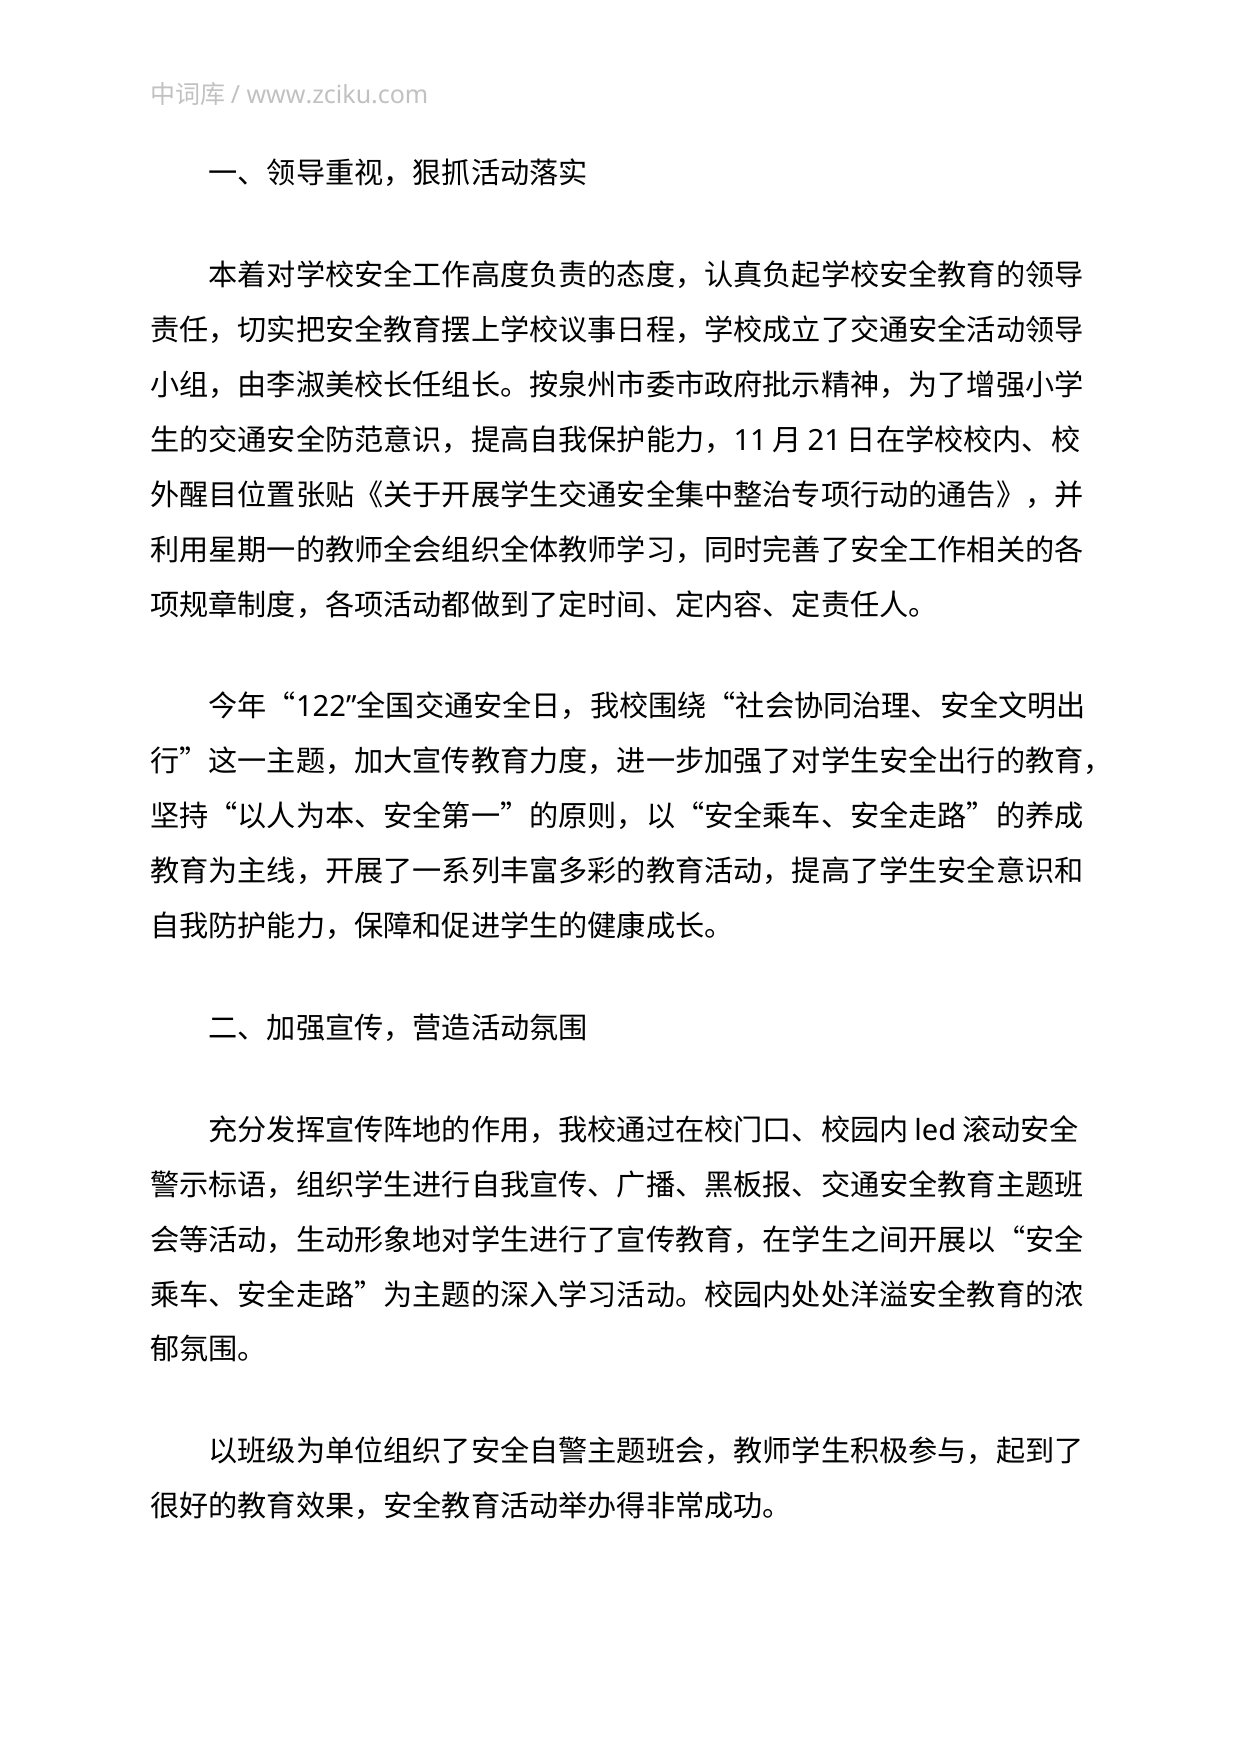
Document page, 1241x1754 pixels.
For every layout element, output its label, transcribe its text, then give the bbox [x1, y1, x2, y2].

text 一、领导重视，狠抓活动落实 [150, 150, 1090, 192]
text 二、加强宣传，营造活动氛围 [150, 1004, 1090, 1047]
text 以班级为单位组织了安全自警主题班会，教师学生积极参与，起到了很好的教育效果，安全教育活动举办得非常成功。 [150, 1428, 1090, 1525]
text 今年“122”全国交通安全日，我校围绕“社会协同治理、安全文明出行”这一主题，加大宣传教育力度，进一步加强了对学生安全出行的教育，坚持“以人为本、安全第一”的原则，以“安全乘车、安全走路”的养成教育为主线，开展了一系列丰富多彩的教育活动，提高了学生安全意识和自我防护能力，保障和促进学生的健康成长。 [150, 683, 1090, 945]
text 本着对学校安全工作高度负责的态度，认真负起学校安全教育的领导责任，切实把安全教育摆上学校议事日程，学校成立了交通安全活动领导小组，由李淑美校长任组长。按泉州市委市政府批示精神，为了增强小学生的交通安全防范意识，提高自我保护能力，11月21日在学校校内、校外醒目位置张贴《关于开展学生交通安全集中整治专项行动的通告》，并利用星期一的教师全会组织全体教师学习，同时完善了安全工作相关的各项规章制度，各项活动都做到了定时间、定内容、定责任人。 [150, 252, 1090, 623]
text 充分发挥宣传阵地的作用，我校通过在校门口、校园内led滚动安全警示标语，组织学生进行自我宣传、广播、黑板报、交通安全教育主题班会等活动，生动形象地对学生进行了宣传教育，在学生之间开展以“安全乘车、安全走路”为主题的深入学习活动。校园内处处洋溢安全教育的浓郁氛围。 [150, 1106, 1090, 1368]
